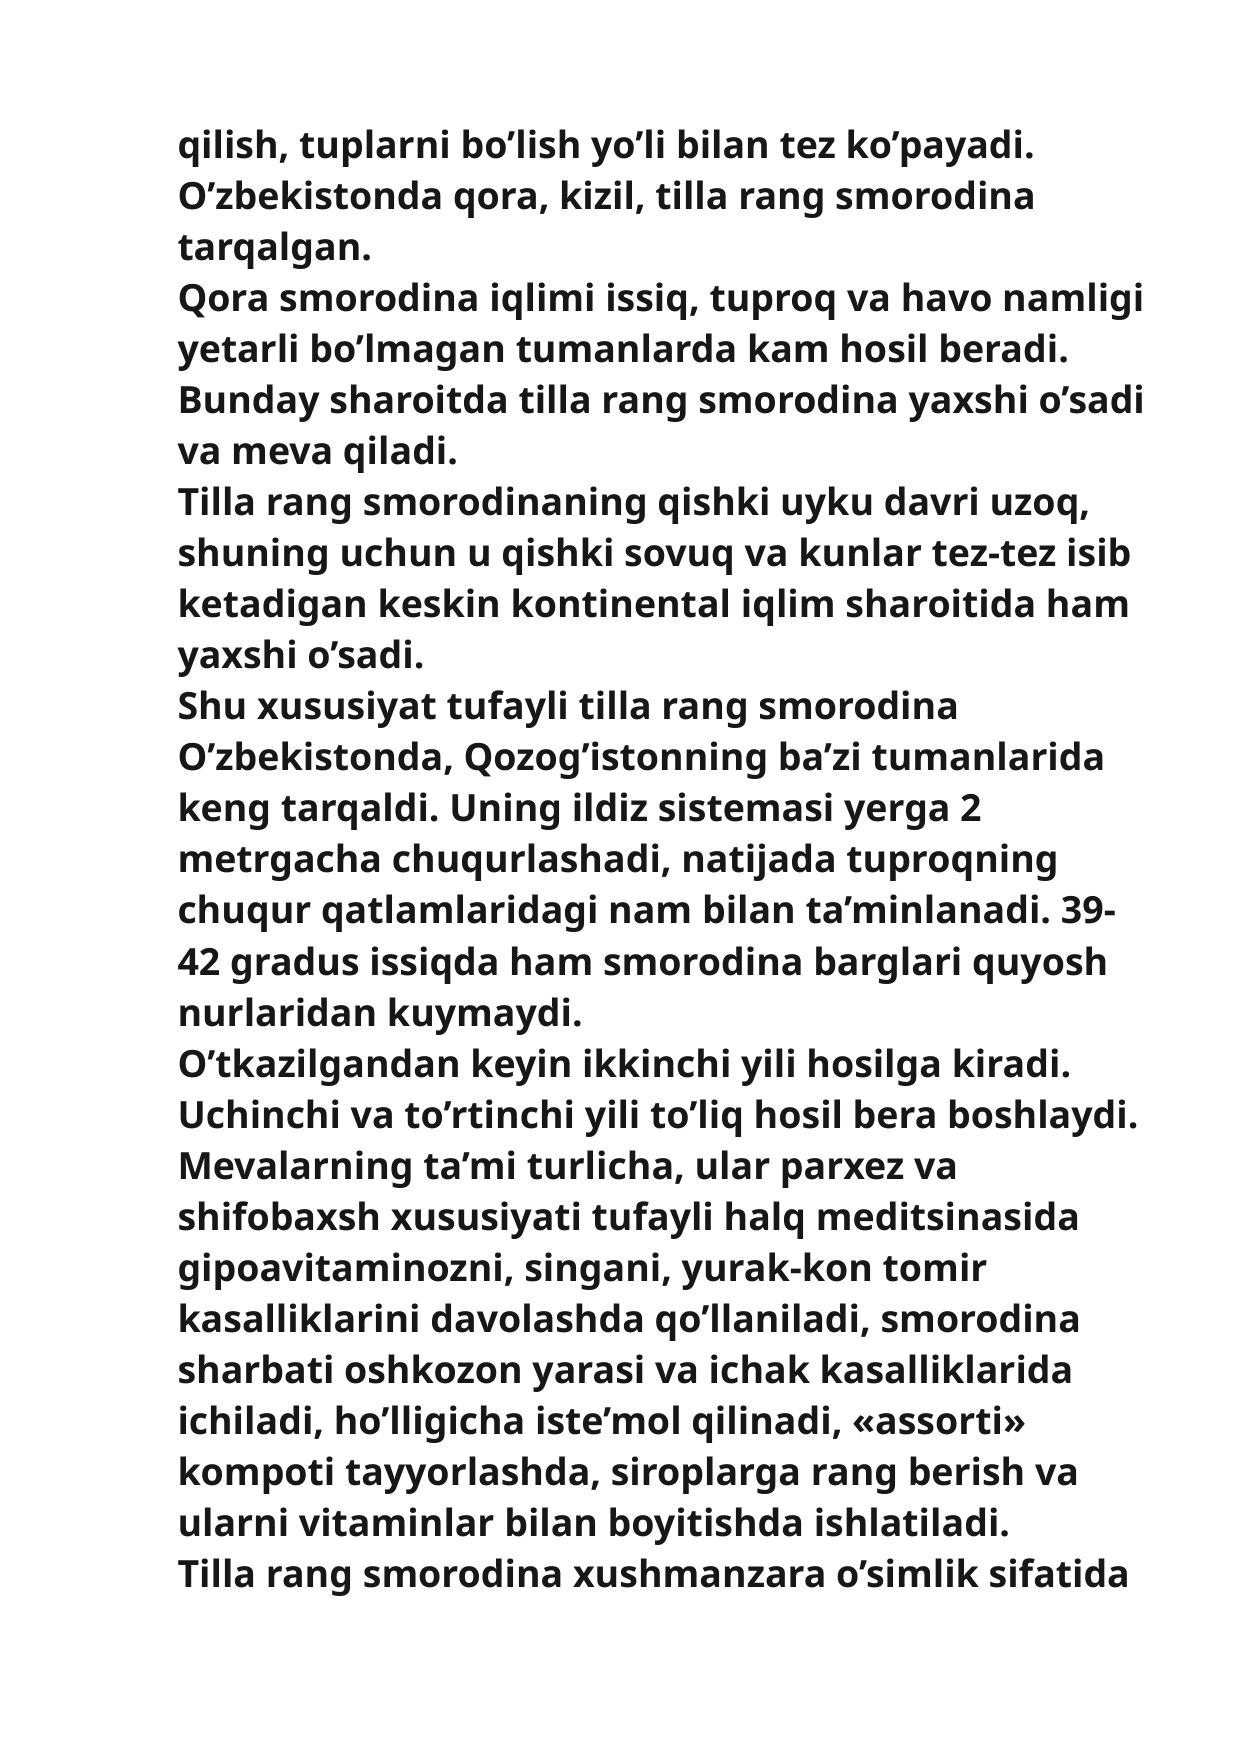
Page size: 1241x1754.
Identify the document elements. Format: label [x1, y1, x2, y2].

subtitle [177, 118, 1152, 1598]
